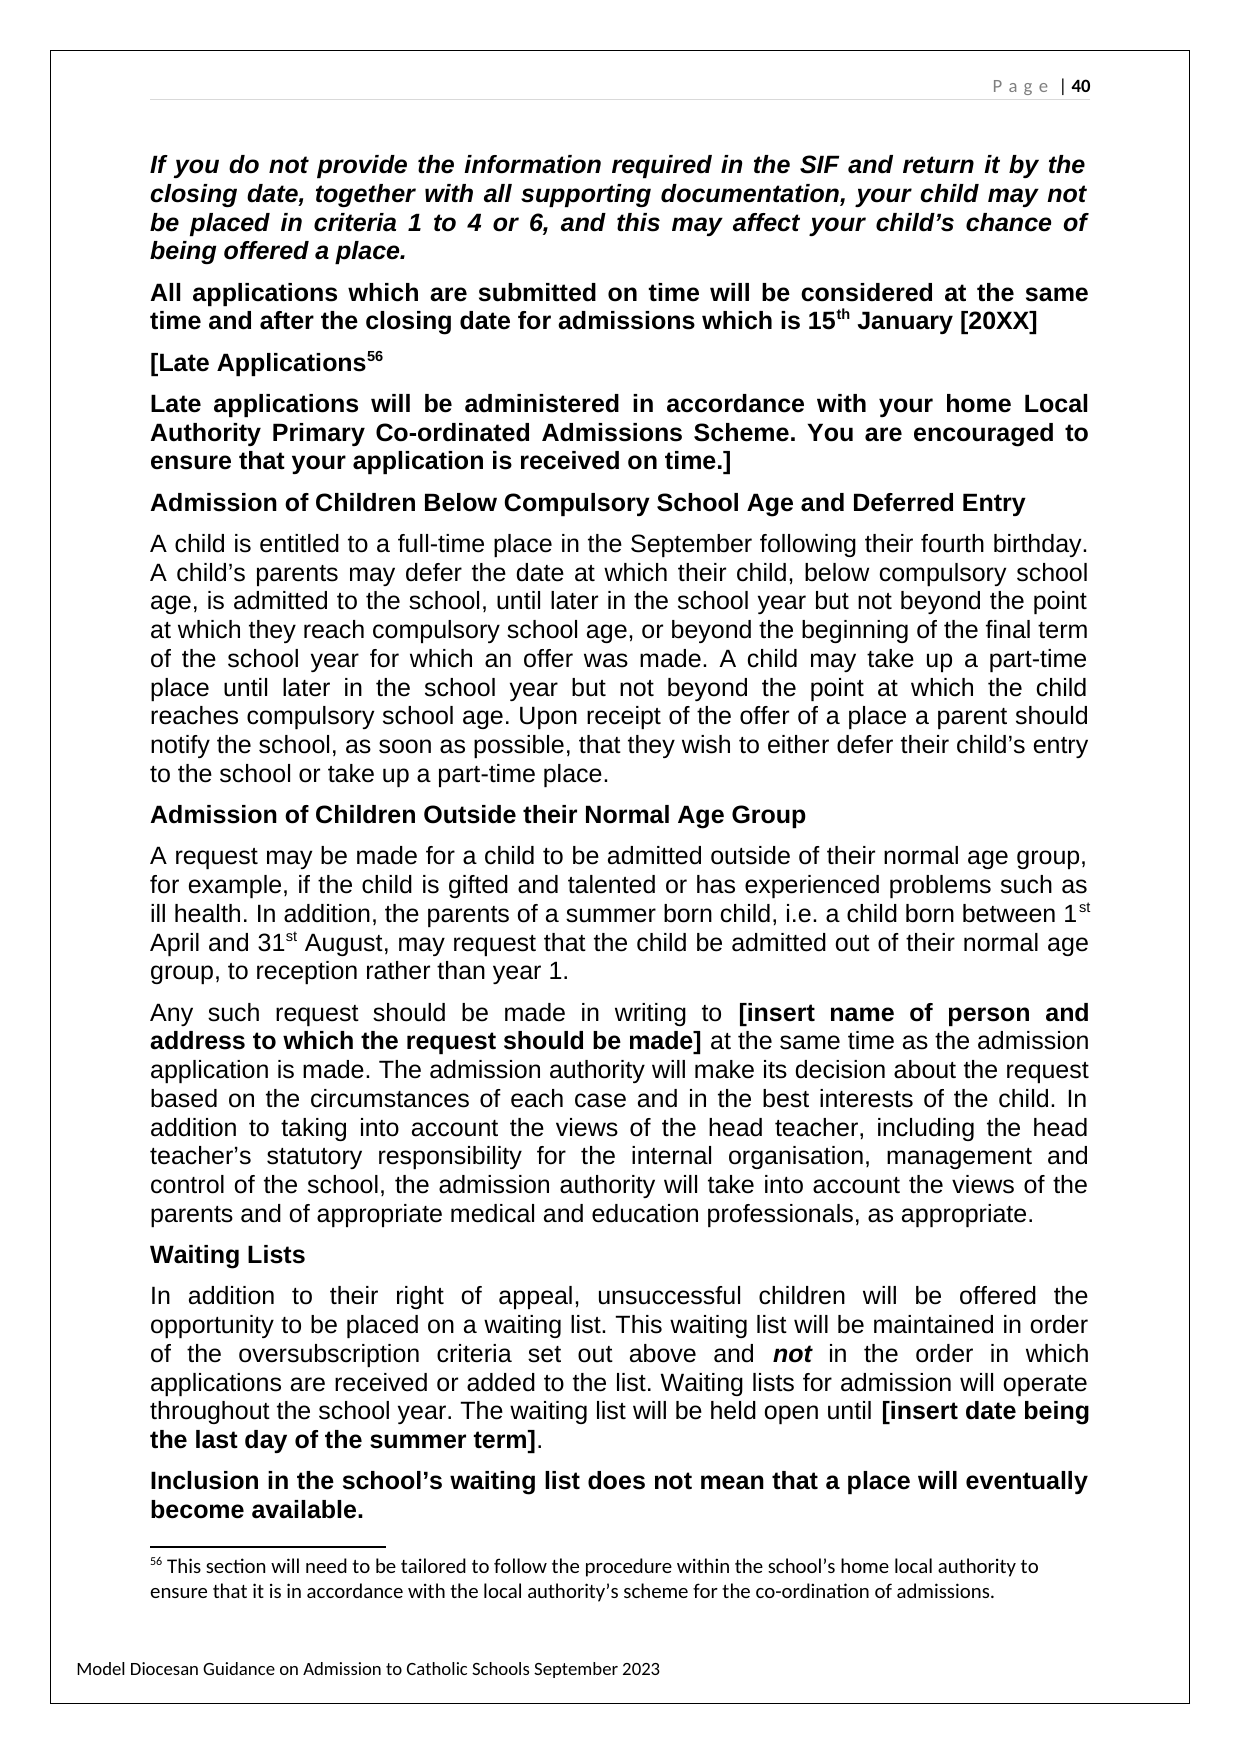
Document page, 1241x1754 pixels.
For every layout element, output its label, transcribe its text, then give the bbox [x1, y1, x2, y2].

text A child is entitled to a full-time place in the September following their fourth birthday. A child’s parents may defer the date at which their child, below compulsory school age, is admitted to the school, until later in the school year but not beyond the point at which they reach compulsory school age, or beyond the beginning of the final term of the school year for which an offer was made. A child may take up a part-time place until later in the school year but not beyond the point at which the child reaches compulsory school age. Upon receipt of the offer of a place a parent should notify the school, as soon as possible, that they wish to either defer their child’s entry to the school or take up a part-time place. [150, 529, 1090, 787]
text [Late Applications [150, 347, 1090, 376]
text Late applications will be administered in accordance with your home Local Authority Primary Co-ordinated Admissions Scheme. You are encouraged to ensure that your application is received on time.] [150, 389, 1090, 475]
text Admission of Children Below Compulsory School Age and Deferred Entry [150, 487, 1090, 516]
text In addition to their right of appeal, unsuccessful children will be offered the opportunity to be placed on a waiting list. This waiting list will be maintained in order of the oversubscription criteria set out above and not in the order in which applications are received or added to the list. Waiting lists for admission will operate throughout the school year. The waiting list will be held open until [insert date being the last day of the summer term]. [150, 1281, 1090, 1454]
text Waiting Lists [150, 1240, 1090, 1269]
text Any such request should be made in writing to [insert name of person and address to which the request should be made] at the same time as the admission application is made. The admission authority will make its decision about the request based on the circumstances of each case and in the best interests of the child. In addition to taking into account the views of the head teacher, including the head teacher’s statutory responsibility for the internal organisation, management and control of the school, the admission authority will take into account the views of the parents and of appropriate medical and education professionals, as appropriate. [150, 997, 1090, 1227]
text If you do not provide the information required in the SIF and return it by the closing date, together with all supporting documentation, your child may not be placed in criteria 1 to 4 or 6, and this may affect your child’s chance of being offered a place. [150, 150, 1090, 265]
text Admission of Children Outside their Normal Age Group [150, 800, 1090, 829]
text All applications which are submitted on time will be considered at the same time and after the closing date for admissions which is 15th January [20XX] [150, 277, 1090, 335]
text Inclusion in the school’s waiting list does not mean that a place will eventually become available. [150, 1466, 1090, 1524]
text A request may be made for a child to be admitted outside of their normal age group, for example, if the child is gifted and talented or has experienced problems such as ill health. In addition, the parents of a summer born child, i.e. a child born between 1st April and 31st August, may request that the child be admitted out of their normal age group, to reception rather than year 1. [150, 841, 1090, 985]
